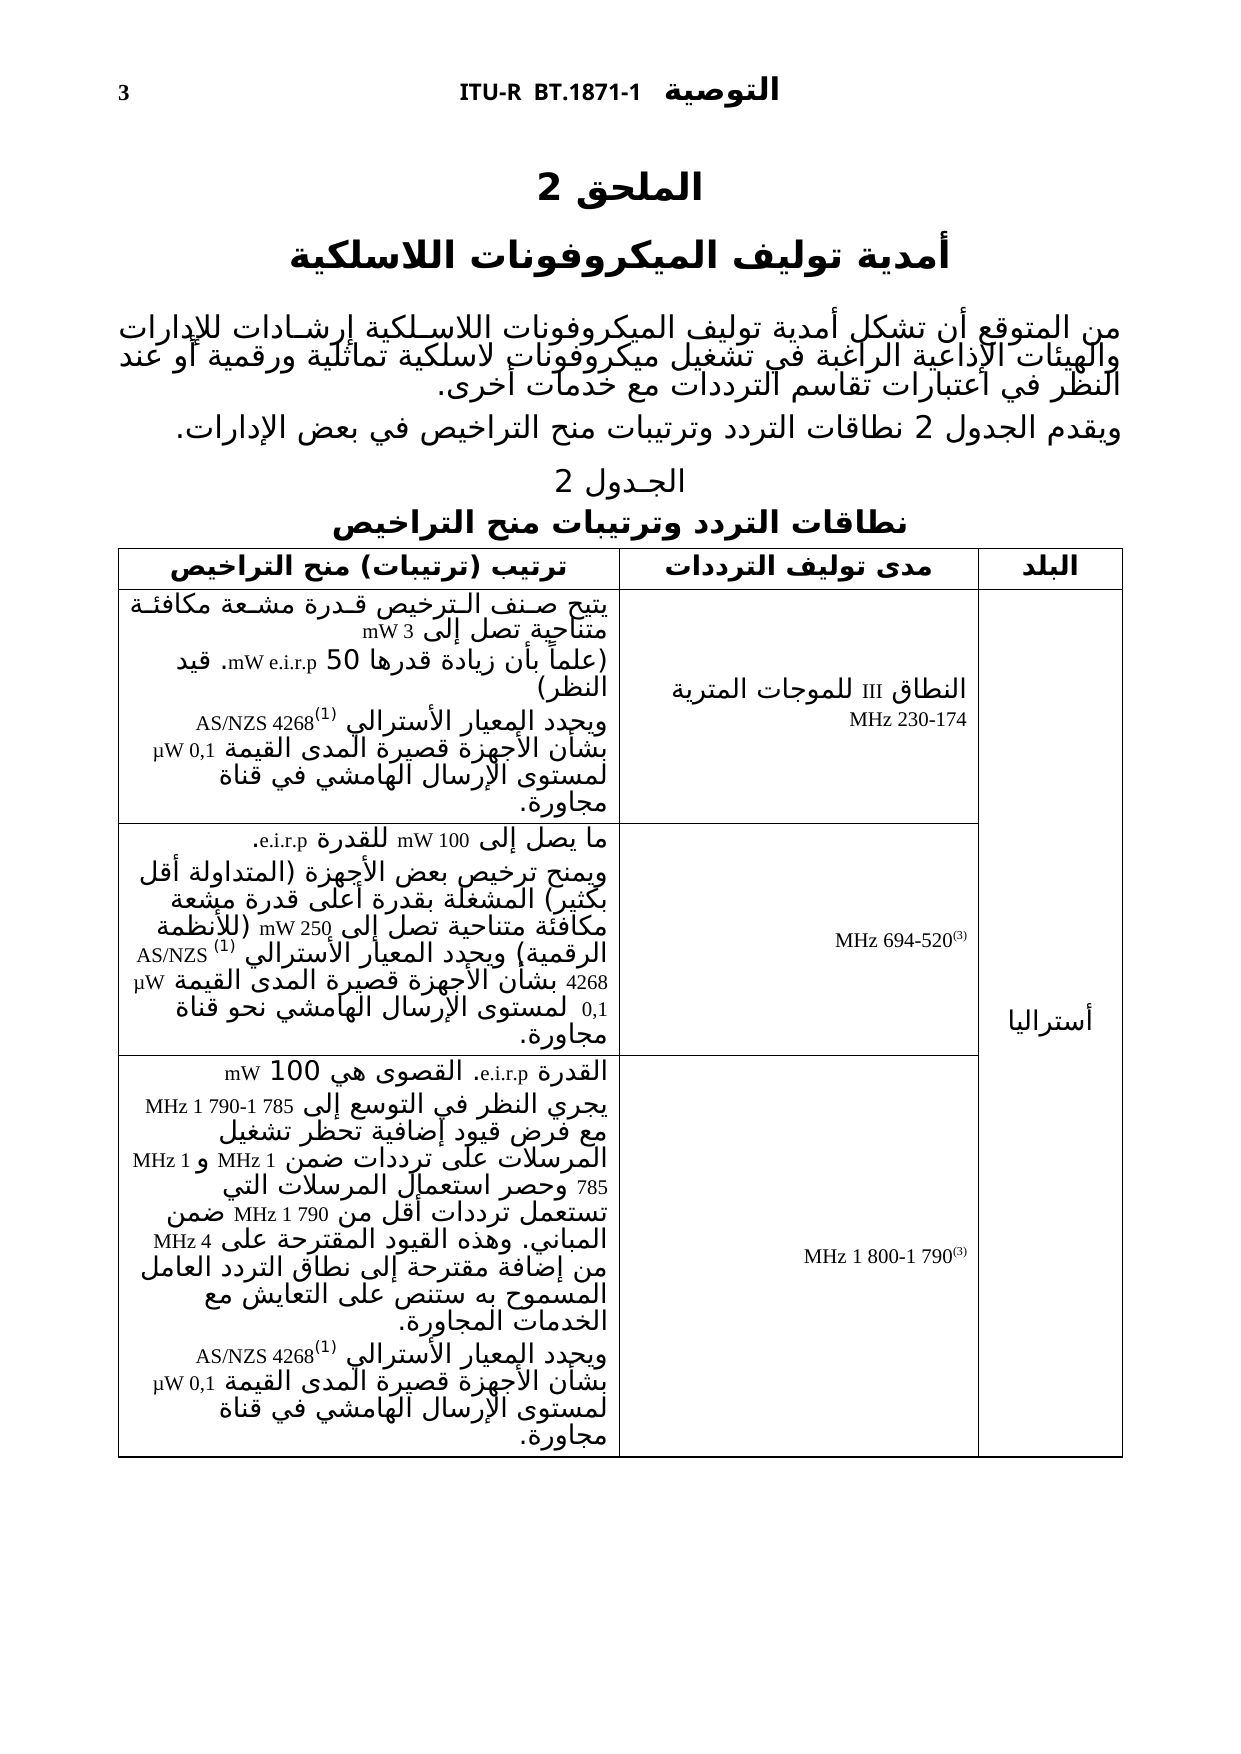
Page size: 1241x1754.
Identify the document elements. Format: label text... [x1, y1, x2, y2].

text الجـدول 2 [118, 469, 1122, 498]
table_header مدى توليف الترددات [620, 549, 978, 589]
text ويقدم الجدول 2 نطاقات التردد وترتيبات منح التراخيص في بعض الإدارات. [503, 415, 781, 444]
table_header ترتيب (ترتيبات) منح التراخيص [119, 549, 619, 589]
table_cell القدرة e.i.r.p. القصوى هي 100 mW يجري النظر في التوسع إلى MHz 1 790-1 785 مع فرض قيود إضافية تحظر تشغيل المرسلات على ترددات ضمن MHz 1 وMHz 1 785 وحصر استعمال المرسلات التي تستعمل ترددات أقل من MHz 1 790 ضمن المباني. وهذه القيود المقترحة على MHz 4 من إضافة مقترحة إلى نطاق التردد العامل المسموح به ستنص على التعايش مع الخدمات المجاورة. ويحدد المعيار الأسترالي (1)AS/NZS 4268 بشأن الأجهزة قصيرة المدى القيمة µW 0,1 لمستوى الإرسال الهامشي في قناة مجاورة. [119, 1056, 619, 1456]
table_cell (3)MHz 694-520 [620, 824, 978, 1055]
table_cell يتيح صنف الترخيص قدرة مشعة مكافئة متناحية تصل إلى mW 3 (علماً بأن زيادة قدرها 50 mW e.i.r.p. قيد النظر) ويحدد المعيار الأسترالي (1)AS/NZS 4268 بشأن الأجهزة قصيرة المدى القيمة µW 0,1 لمستوى الإرسال الهامشي في قناة مجاورة. [119, 590, 619, 823]
table_cell ما يصل إلى mW 100 للقدرة e.i.r.p. ويمنح ترخيص بعض الأجهزة (المتداولة أقل بكثير) المشغلة بقدرة أعلى قدرة مشعة مكافئة متناحية تصل إلى mW 250 (للأنظمة الرقمية) ويحدد المعيار الأسترالي (1)AS/NZS 4268 بشأن الأجهزة قصيرة المدى القيمة µW 0,1 لمستوى الإرسال الهامشي نحو قناة مجاورة. [119, 824, 619, 1055]
title من المتوقع أن تشكل أمدية توليف الميكروفونات اللاسلكية إرشادات للإدارات والهيئات الإذاعية الراغبة في تشغيل ميكروفونات لاسلكية تماثلية ورقمية أو عند النظر في اعتبارات تقاسم الترددات مع خدمات أخرى. [118, 315, 1122, 402]
title الملحق 2 أمدية توليف الميكروفونات اللاسلكية [118, 173, 1122, 278]
table_cell (3)MHz 1 800-1 790 [620, 1056, 978, 1456]
table_cell أستراليا [979, 590, 1122, 1456]
table_header البلد [979, 549, 1122, 589]
text ويقدم الجدول 2 نطاقات التردد وترتيبات منح التراخيص في بعض الإدارات. [118, 415, 526, 444]
title نطاقات التردد وترتيبات منح التراخيص [118, 511, 456, 540]
text ويقدم الجدول 2 نطاقات التردد وترتيبات منح التراخيص في بعض الإدارات. [759, 415, 1122, 444]
title نطاقات التردد وترتيبات منح التراخيص [428, 511, 761, 540]
table_cell النطاق III للموجات المترية MHz 230-174 [620, 590, 978, 823]
title نطاقات التردد وترتيبات منح التراخيص [733, 511, 1122, 540]
